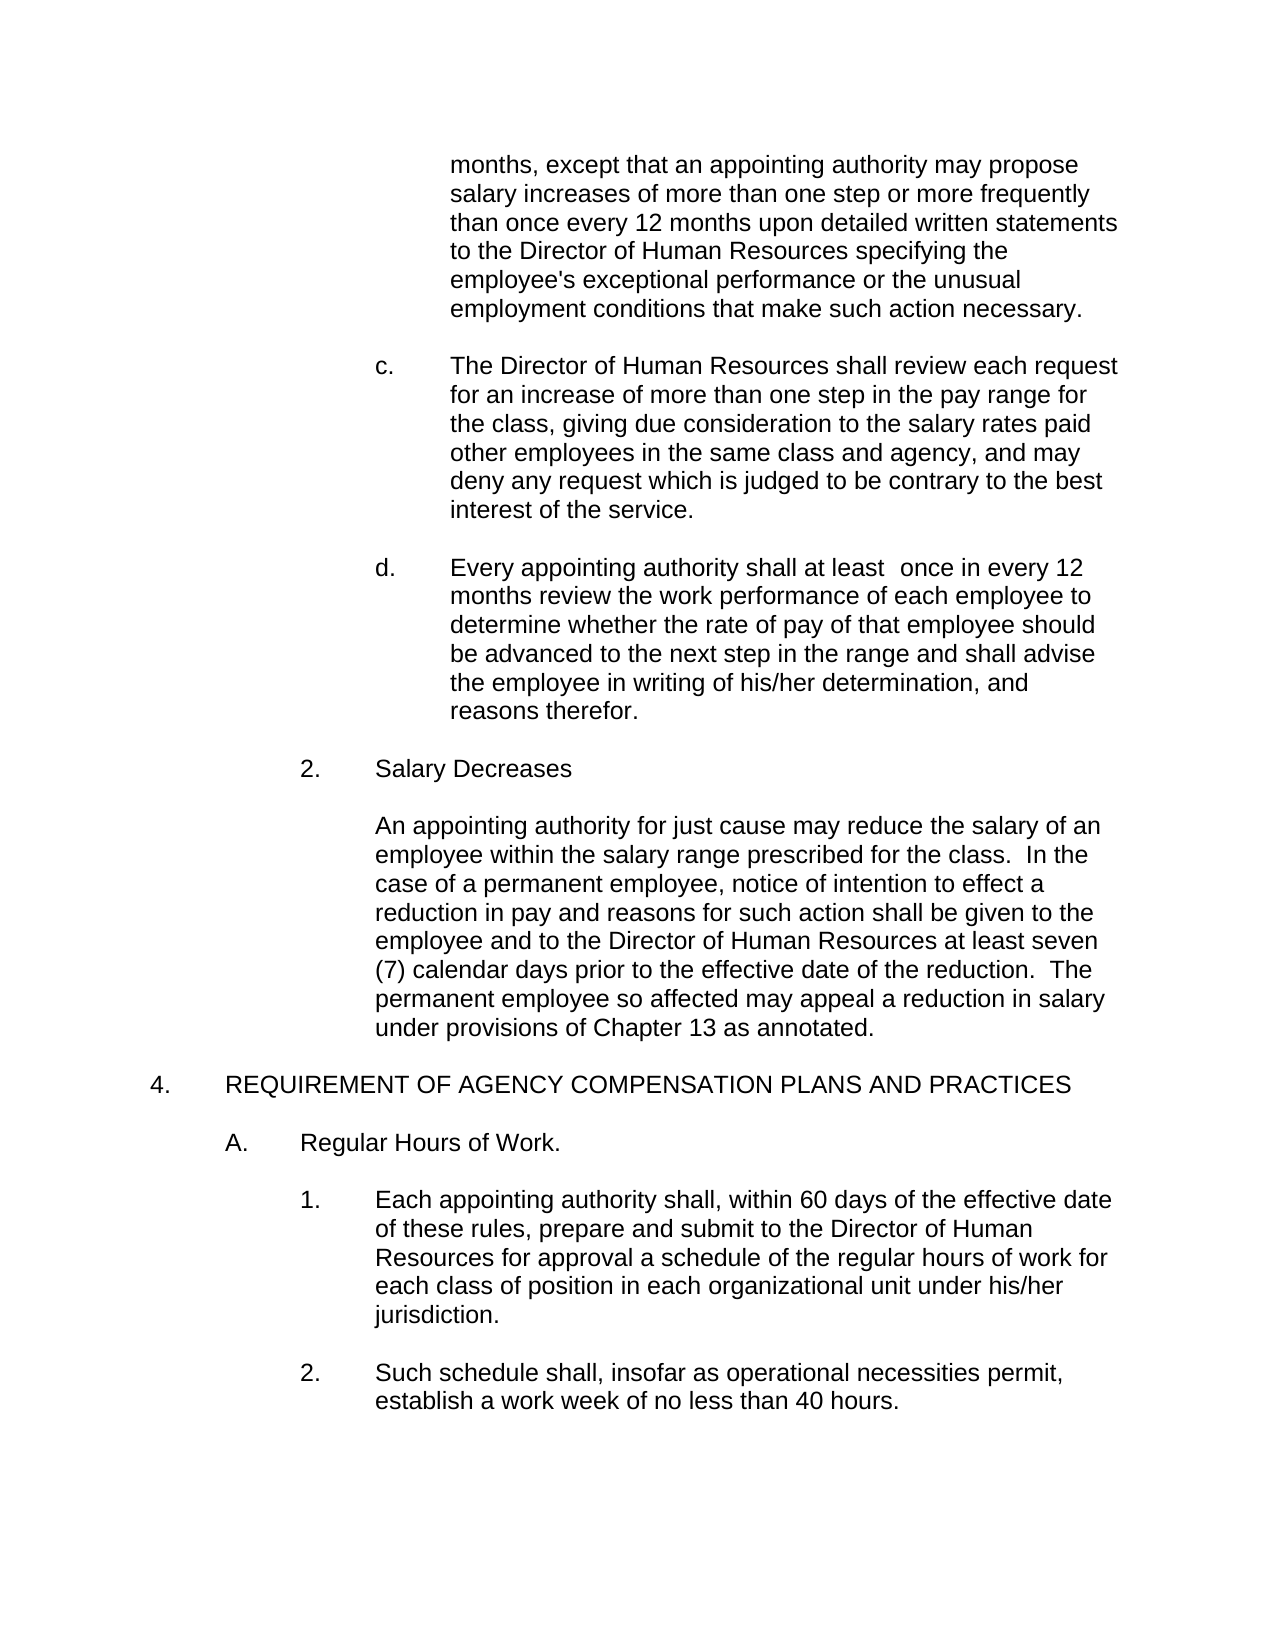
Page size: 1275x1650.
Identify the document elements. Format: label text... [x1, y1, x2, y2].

text A. Regular Hours of Work. [150, 1127, 1125, 1156]
text c. The Director of Human Resources shall review each request for an increase of more than one step in the pay range for the class, giving due consideration to the salary rates paid other employees in the same class and agency, and may deny any request which is judged to be contrary to the best interest of the service. [150, 351, 1125, 524]
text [150, 150, 1125, 322]
text 2. Such schedule shall, insofar as operational necessities permit, establish a work week of no less than 40 hours. [150, 1357, 1125, 1415]
text d. Every appointing authority shall at least once in every 12 months review the work performance of each employee to determine whether the rate of pay of that employee should be advanced to the next step in the range and shall advise the employee in writing of his/her determination, and reasons therefor. [150, 552, 1125, 725]
text 4. REQUIREMENT OF AGENCY COMPENSATION PLANS AND PRACTICES [150, 1070, 1125, 1099]
text An appointing authority for just cause may reduce the salary of an employee within the salary range prescribed for the class. In the case of a permanent employee, notice of intention to effect a reduction in pay and reasons for such action shall be given to the employee and to the Director of Human Resources at least seven (7) calendar days prior to the effective date of the reduction. The permanent employee so affected may appeal a reduction in salary under provisions of Chapter 13 as annotated. [150, 811, 1125, 1041]
text 1. Each appointing authority shall, within 60 days of the effective date of these rules, prepare and submit to the Director of Human Resources for approval a schedule of the regular hours of work for each class of position in each organizational unit under his/her jurisdiction. [150, 1185, 1125, 1329]
text 2. Salary Decreases [150, 754, 1125, 782]
